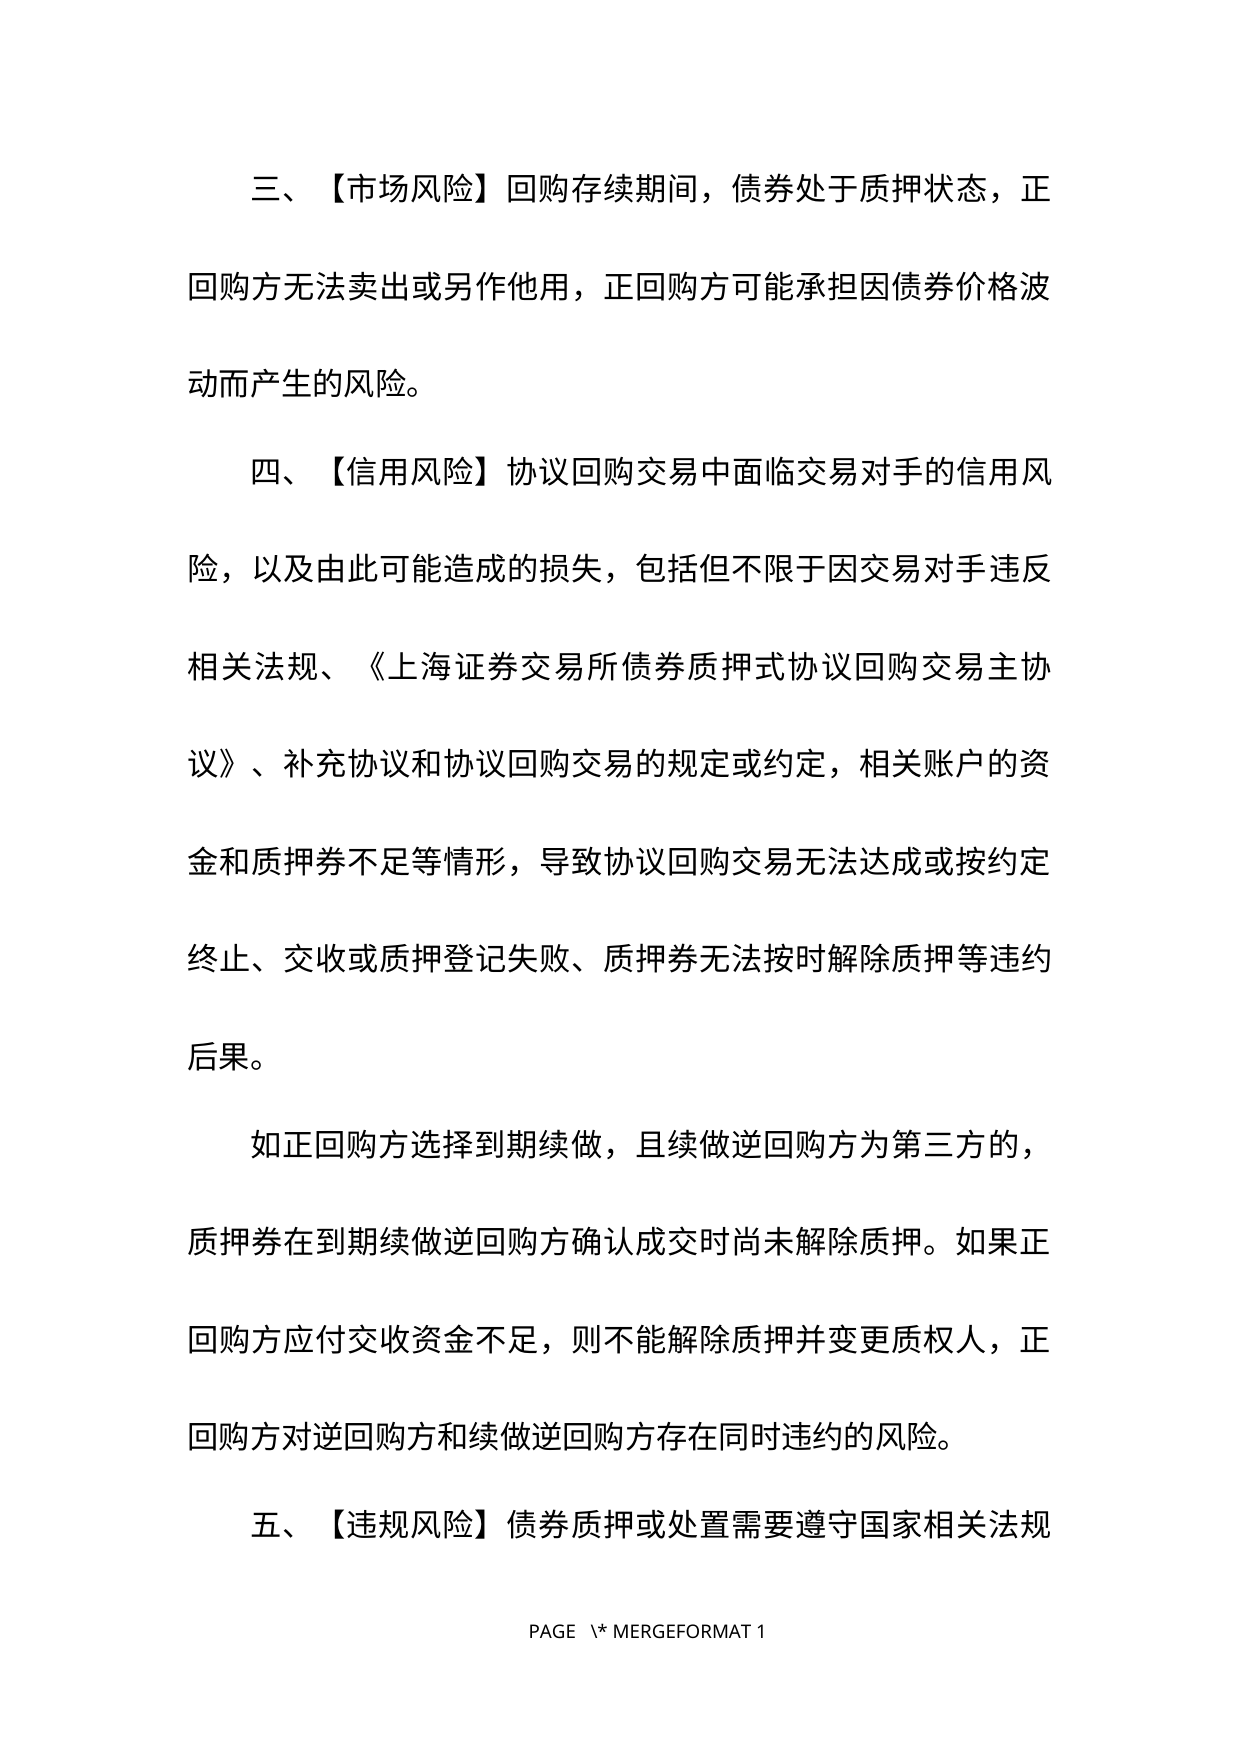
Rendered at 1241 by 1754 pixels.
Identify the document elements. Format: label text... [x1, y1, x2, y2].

text 三、【市场风险】回购存续期间，债券处于质押状态，正回购方无法卖出或另作他用，正回购方可能承担因债券价格波动而产生的风险。 [187, 154, 1053, 414]
text 如正回购方选择到期续做，且续做逆回购方为第三方的，质押券在到期续做逆回购方确认成交时尚未解除质押。如果正回购方应付交收资金不足，则不能解除质押并变更质权人，正回购方对逆回购方和续做逆回购方存在同时违约的风险。 [187, 1110, 1053, 1467]
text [187, 1490, 1053, 1555]
text 四、【信用风险】协议回购交易中面临交易对手的信用风险，以及由此可能造成的损失，包括但不限于因交易对手违反相关法规、《上海证券交易所债券质押式协议回购交易主协议》、补充协议和协议回购交易的规定或约定，相关账户的资金和质押券不足等情形，导致协议回购交易无法达成或按约定终止、交收或质押登记失败、质押券无法按时解除质押等违约后果。 [187, 437, 1053, 1087]
